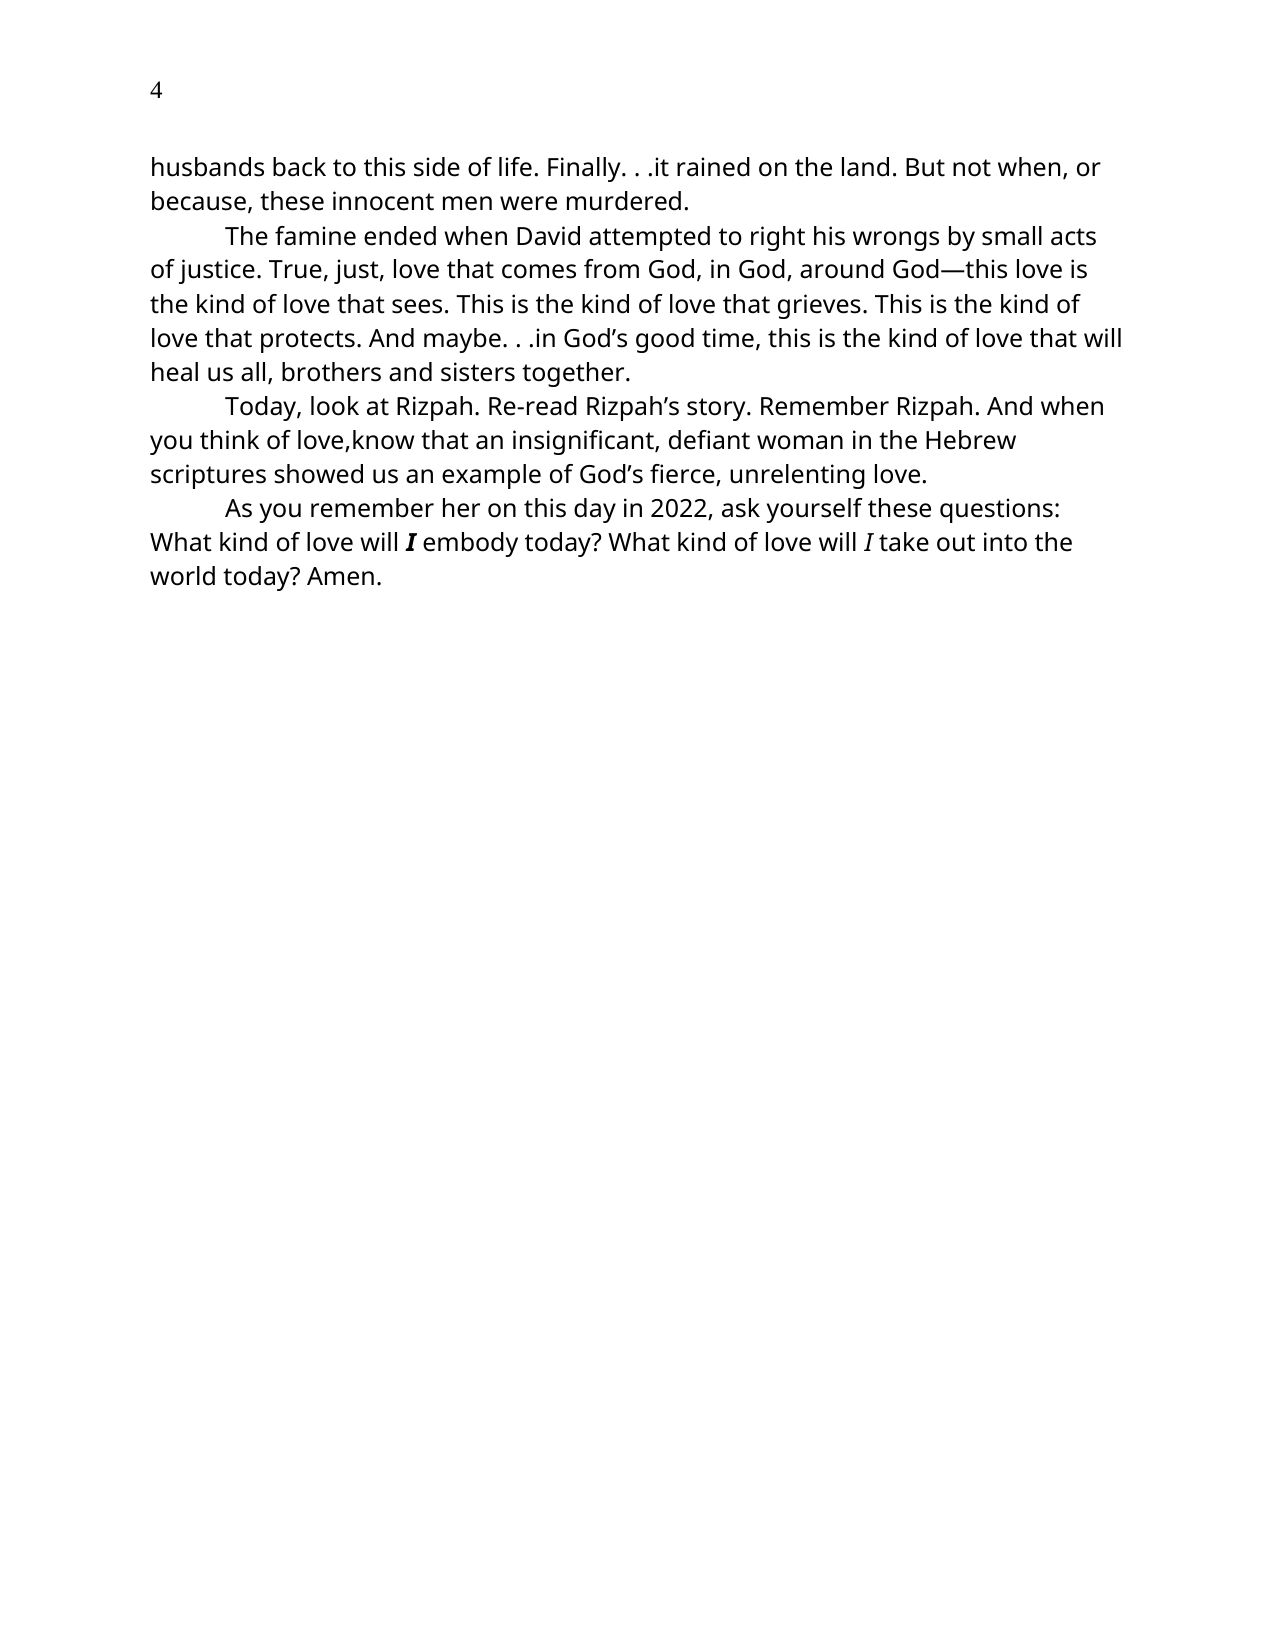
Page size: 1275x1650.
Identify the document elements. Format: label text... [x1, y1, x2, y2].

text Today, look at Rizpah. Re-read Rizpah’s story. Remember Rizpah. And when you think of love,know that an insignificant, defiant woman in the Hebrew scriptures showed us an example of God’s fierce, unrelenting love. [150, 388, 1125, 491]
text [150, 150, 1125, 218]
text As you remember her on this day in 2022, ask yourself these questions: What kind of love will I embody today? What kind of love will I take out into the world today? Amen. [150, 491, 1125, 593]
text The famine ended when David attempted to right his wrongs by small acts of justice. True, just, love that comes from God, in God, around God—this love is the kind of love that sees. This is the kind of love that grieves. This is the kind of love that protects. And maybe. . .in God’s good time, this is the kind of love that will heal us all, brothers and sisters together. [150, 218, 1125, 388]
